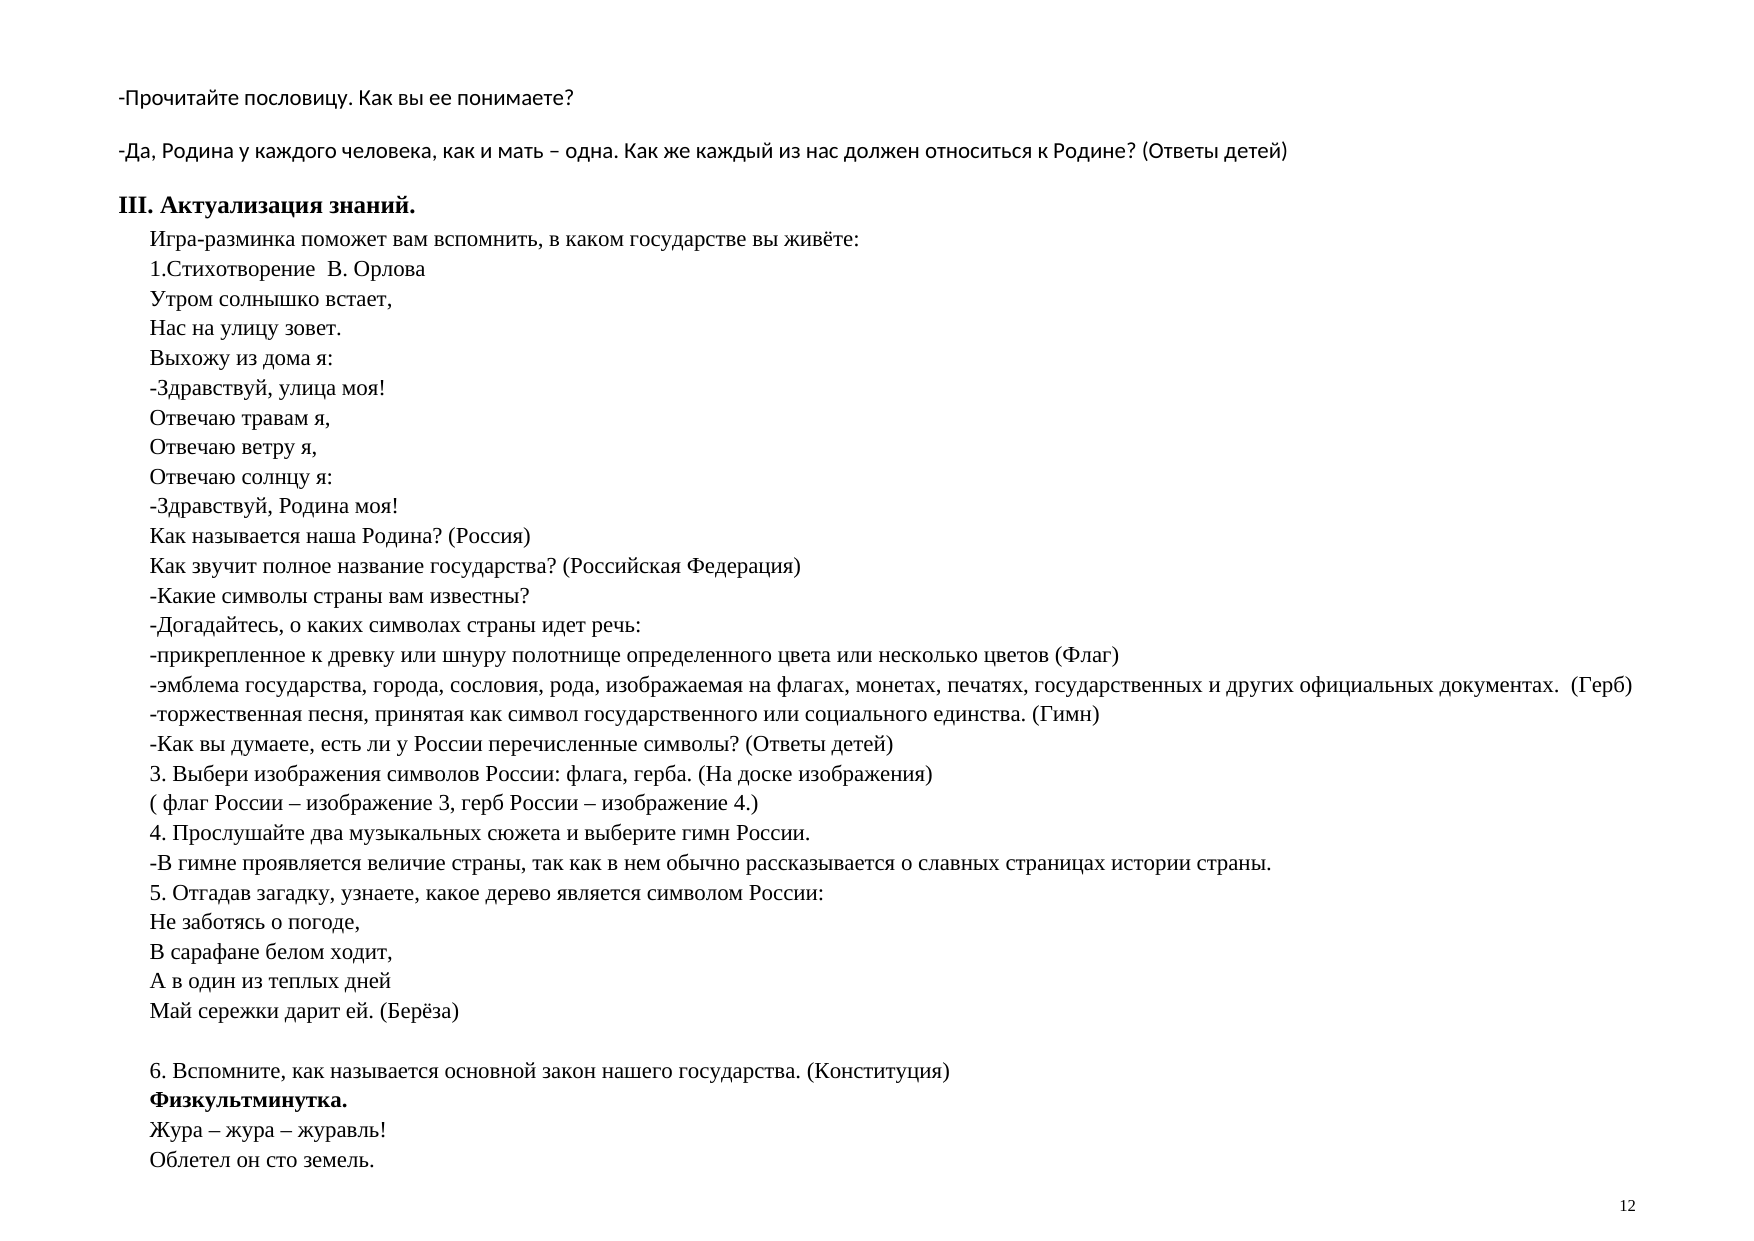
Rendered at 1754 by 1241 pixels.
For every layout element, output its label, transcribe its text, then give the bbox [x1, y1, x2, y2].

text Отвечаю ветру я, [118, 430, 1636, 459]
text -В гимне проявляется величие страны, так как в нем обычно рассказывается о славных страницах истории страны. [118, 846, 1636, 875]
text -прикрепленное к древку или шнуру полотнище определенного цвета или несколько цветов (Флаг) [118, 638, 1636, 667]
text Как называется наша Родина? (Россия) [118, 519, 1636, 549]
text Выхожу из дома я: [118, 341, 1636, 371]
text -Догадайтесь, о каких символах страны идет речь: [118, 608, 1636, 638]
text 1.Стихотворение В. Орлова [118, 252, 1636, 281]
text -Здравствуй, улица моя! [118, 371, 1636, 400]
text А в один из теплых дней [118, 964, 1636, 994]
text Отвечаю солнцу я: [118, 459, 1636, 489]
text Отвечаю травам я, [118, 400, 1636, 430]
text Нас на улицу зовет. [118, 311, 1636, 341]
text Игра-разминка поможет вам вспомнить, в каком государстве вы живёте: [118, 222, 1636, 252]
text 5. Отгадав загадку, узнаете, какое дерево является символом России: [118, 875, 1636, 905]
text Как звучит полное название государства? (Российская Федерация) [118, 549, 1636, 578]
text 4. Прослушайте два музыкальных сюжета и выберите гимн России. [118, 816, 1636, 846]
text 6. Вспомните, как называется основной закон нашего государства. (Конституция) [118, 1053, 1636, 1083]
text -Да, Родина у каждого человека, как и мать – одна. Как же каждый из нас должен относиться к Родине? (Ответы детей) [118, 136, 1636, 164]
text Не заботясь о погоде, [118, 905, 1636, 934]
text Жура – жура – журавль! [118, 1113, 1636, 1142]
text -Здравствуй, Родина моя! [118, 489, 1636, 519]
text -Прочитайте пословицу. Как вы ее понимаете? [118, 83, 1636, 111]
text -Как вы думаете, есть ли у России перечисленные символы? (Ответы детей) [118, 727, 1636, 756]
text Физкультминутка. [118, 1083, 1636, 1113]
subtitle III. Актуализация знаний. [118, 189, 1636, 219]
text Утром солнышко встает, [118, 281, 1636, 311]
text В сарафане белом ходит, [118, 934, 1636, 964]
text -эмблема государства, города, сословия, рода, изображаемая на флагах, монетах, печатях, государственных и других официальных документах. (Герб) [118, 667, 1636, 697]
text -Какие символы страны вам известны? [118, 578, 1636, 608]
text Май сережки дарит ей. (Берёза) [118, 994, 1636, 1024]
text -торжественная песня, принятая как символ государственного или социального единства. (Гимн) [118, 697, 1636, 727]
text Облетел он сто земель. [118, 1142, 1636, 1172]
text ( флаг России – изображение 3, герб России – изображение 4.) [118, 786, 1636, 816]
text 3. Выбери изображения символов России: флага, герба. (На доске изображения) [118, 756, 1636, 786]
